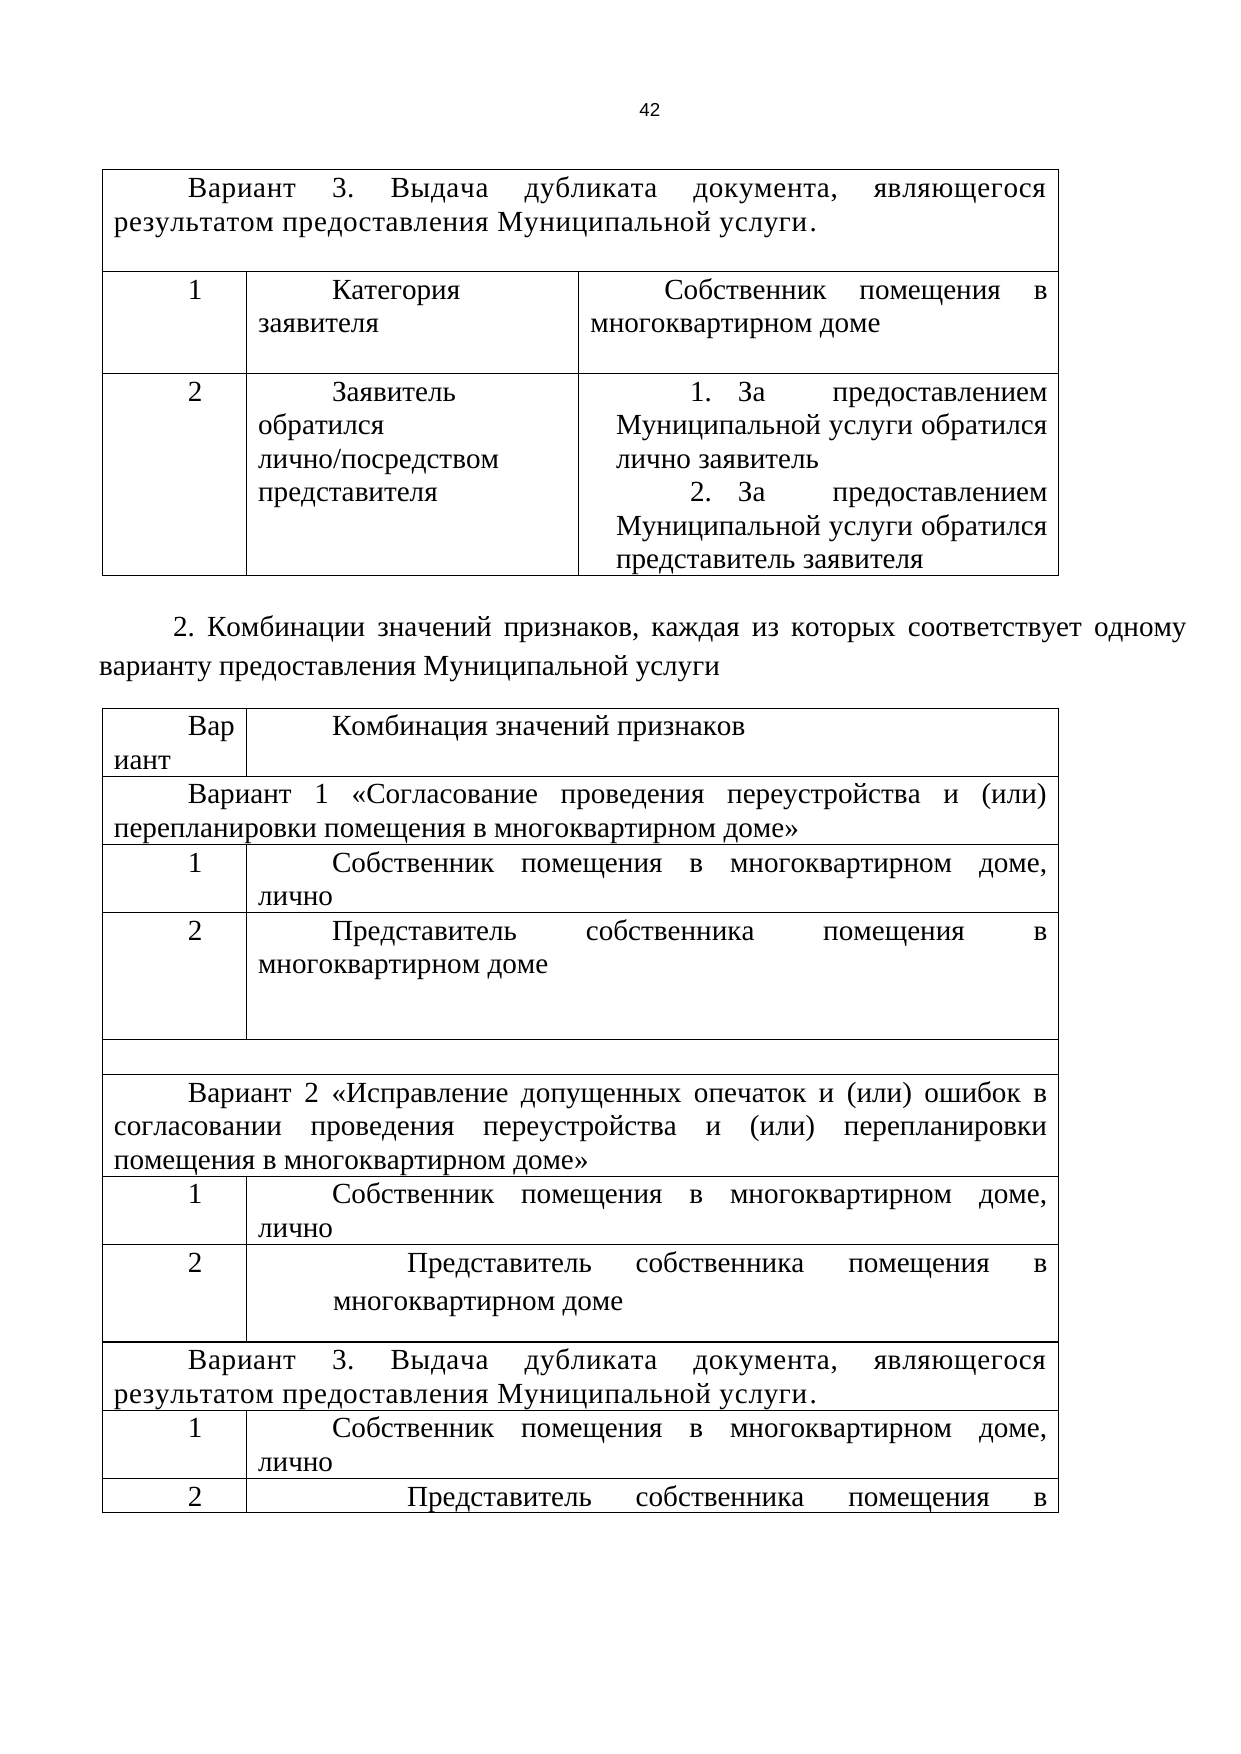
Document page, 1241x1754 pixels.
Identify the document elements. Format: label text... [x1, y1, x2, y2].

table_cell Представитель собственника помещения в многоквартирном доме [247, 1245, 1058, 1341]
table_cell Собственник помещения в многоквартирном доме, лично [247, 845, 1058, 912]
table_cell Представитель собственника помещения в многоквартирном доме [247, 913, 1058, 1039]
table_cell [103, 1040, 1058, 1074]
table_cell Вариант 3. Выдача дубликата документа, являющегося результатом предоставления Муниципальной услуги. [103, 170, 1058, 271]
table_cell 1 [103, 1177, 246, 1244]
table_cell За предоставлением Муниципальной услуги обратился лично заявитель За предоставлением Муниципальной услуги обратился представитель заявителя [579, 374, 1058, 575]
table_cell 1 [103, 1411, 246, 1478]
table_cell Вариант 3. Выдача дубликата документа, являющегося результатом предоставления Муниципальной услуги. [103, 1343, 1058, 1409]
table_cell Категория заявителя [247, 272, 578, 373]
table_header Вариант [103, 709, 246, 776]
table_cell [247, 1479, 1058, 1512]
table_cell 1 [103, 272, 246, 373]
table_cell Вариант 2 «Исправление допущенных опечаток и (или) ошибок в согласовании проведения переустройства и (или) перепланировки помещения в многоквартирном доме» [103, 1075, 1058, 1176]
table_cell Вариант 1 «Согласование проведения переустройства и (или) перепланировки помещения в многоквартирном доме» [103, 777, 1058, 844]
table_cell Собственник помещения в многоквартирном доме, лично [247, 1411, 1058, 1478]
table_cell 1 [103, 845, 246, 912]
table_cell 2 [103, 913, 246, 1039]
table_cell Собственник помещения в многоквартирном доме [579, 272, 1058, 373]
table_cell 2 [103, 374, 246, 575]
table_cell 2 [103, 1245, 246, 1341]
table_header Комбинация значений признаков [247, 709, 1058, 776]
list 2. Комбинации значений признаков, каждая из которых соответствует одному варианту предоставления Муниципальной услуги [99, 609, 1187, 682]
table_cell Заявитель обратился лично/посредством представителя [247, 374, 578, 575]
table_cell Собственник помещения в многоквартирном доме, лично [247, 1177, 1058, 1244]
table_cell 2 [103, 1479, 246, 1512]
